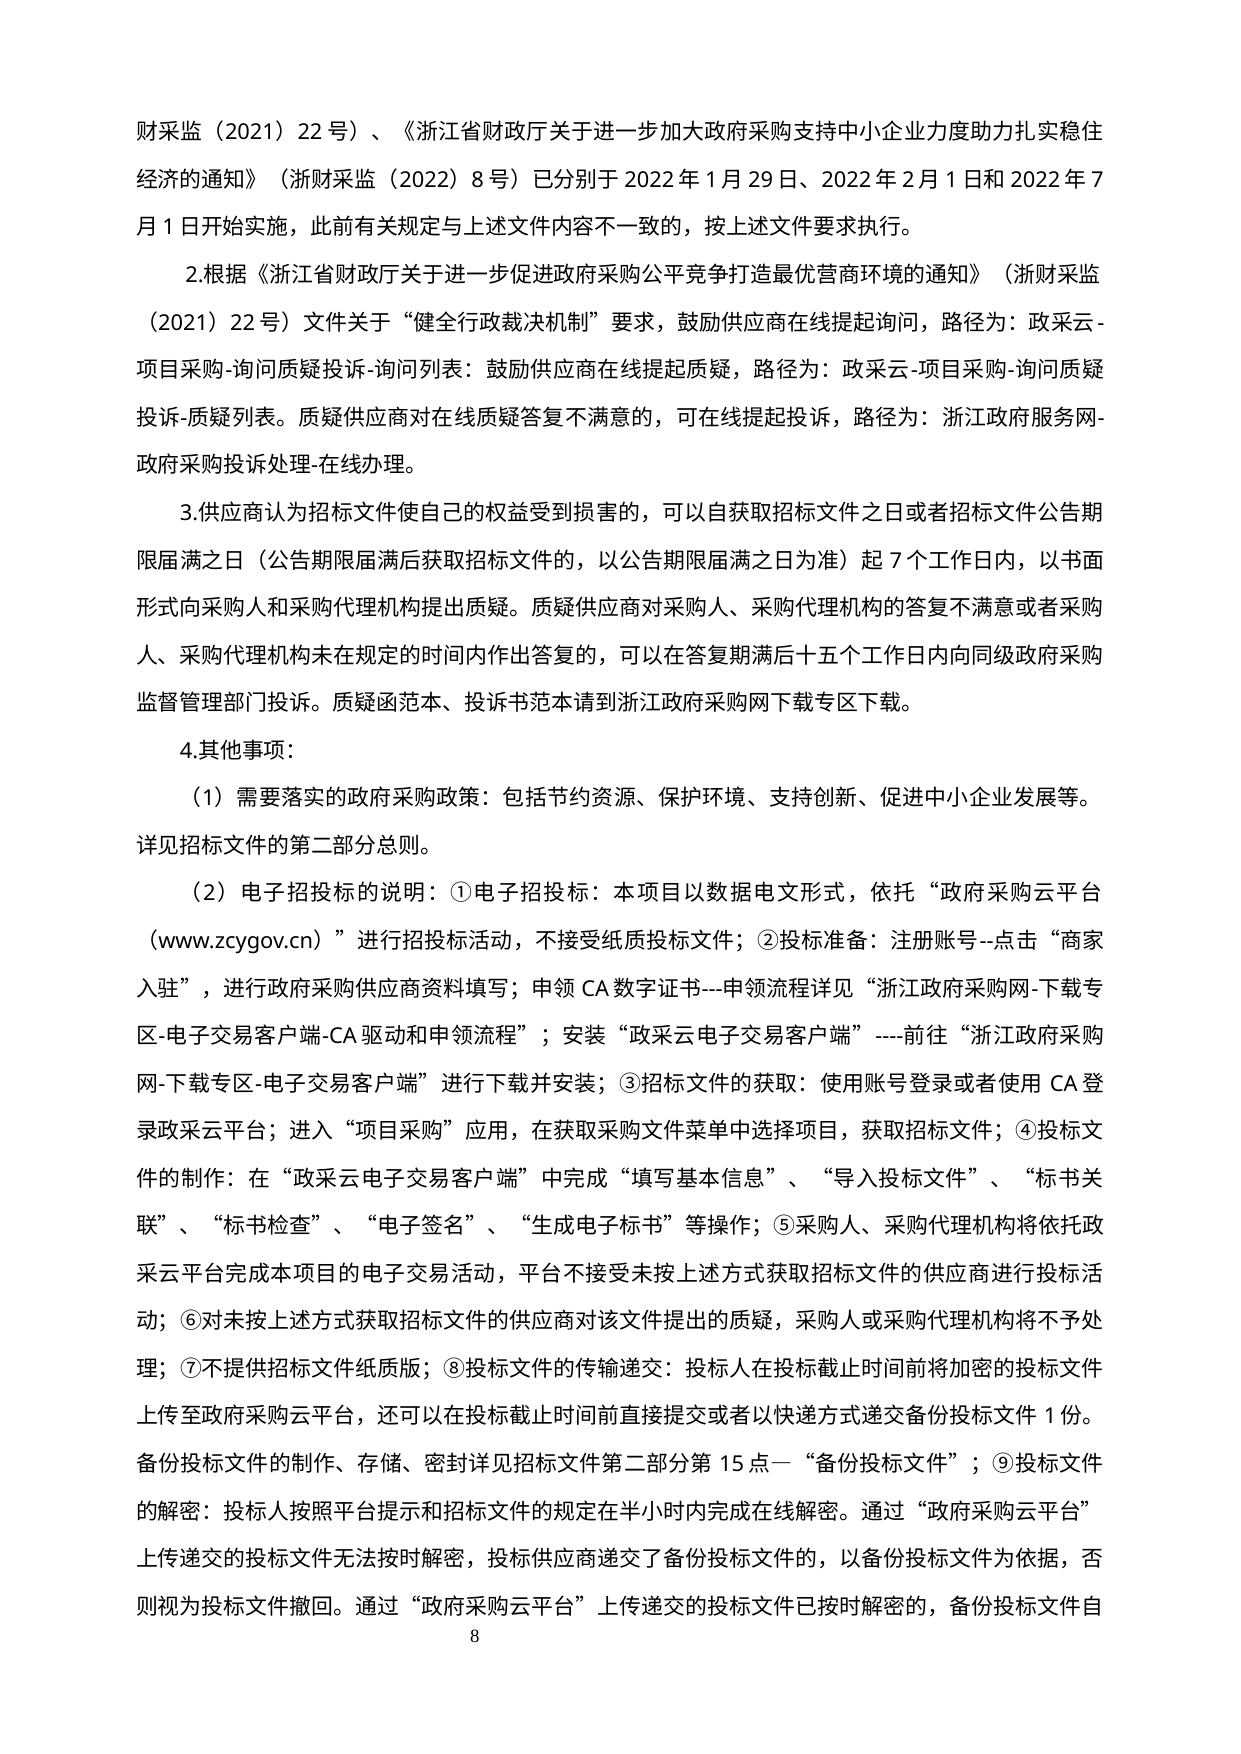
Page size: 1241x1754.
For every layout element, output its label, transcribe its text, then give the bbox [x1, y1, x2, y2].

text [136, 875, 1104, 1620]
text 3.供应商认为招标文件使自己的权益受到损害的，可以自获取招标文件之日或者招标文件公告期限届满之日（公告期限届满后获取招标文件的，以公告期限届满之日为准）起7个工作日内，以书面形式向采购人和采购代理机构提出质疑。质疑供应商对采购人、采购代理机构的答复不满意或者采购人、采购代理机构未在规定的时间内作出答复的，可以在答复期满后十五个工作日内向同级政府采购监督管理部门投诉。质疑函范本、投诉书范本请到浙江政府采购网下载专区下载。 [136, 495, 1104, 717]
text 2.根据《浙江省财政厅关于进一步促进政府采购公平竞争打造最优营商环境的通知》（浙财采监（2021）22号）文件关于“健全行政裁决机制”要求，鼓励供应商在线提起询问，路径为：政采云-项目采购-询问质疑投诉-询问列表：鼓励供应商在线提起质疑，路径为：政采云-项目采购-询问质疑投诉-质疑列表。质疑供应商对在线质疑答复不满意的，可在线提起投诉，路径为：浙江政府服务网-政府采购投诉处理-在线办理。 [136, 257, 1104, 479]
text 4.其他事项： [136, 733, 1104, 764]
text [136, 114, 1104, 241]
text （1）需要落实的政府采购政策：包括节约资源、保护环境、支持创新、促进中小企业发展等。详见招标文件的第二部分总则。 [136, 780, 1104, 859]
